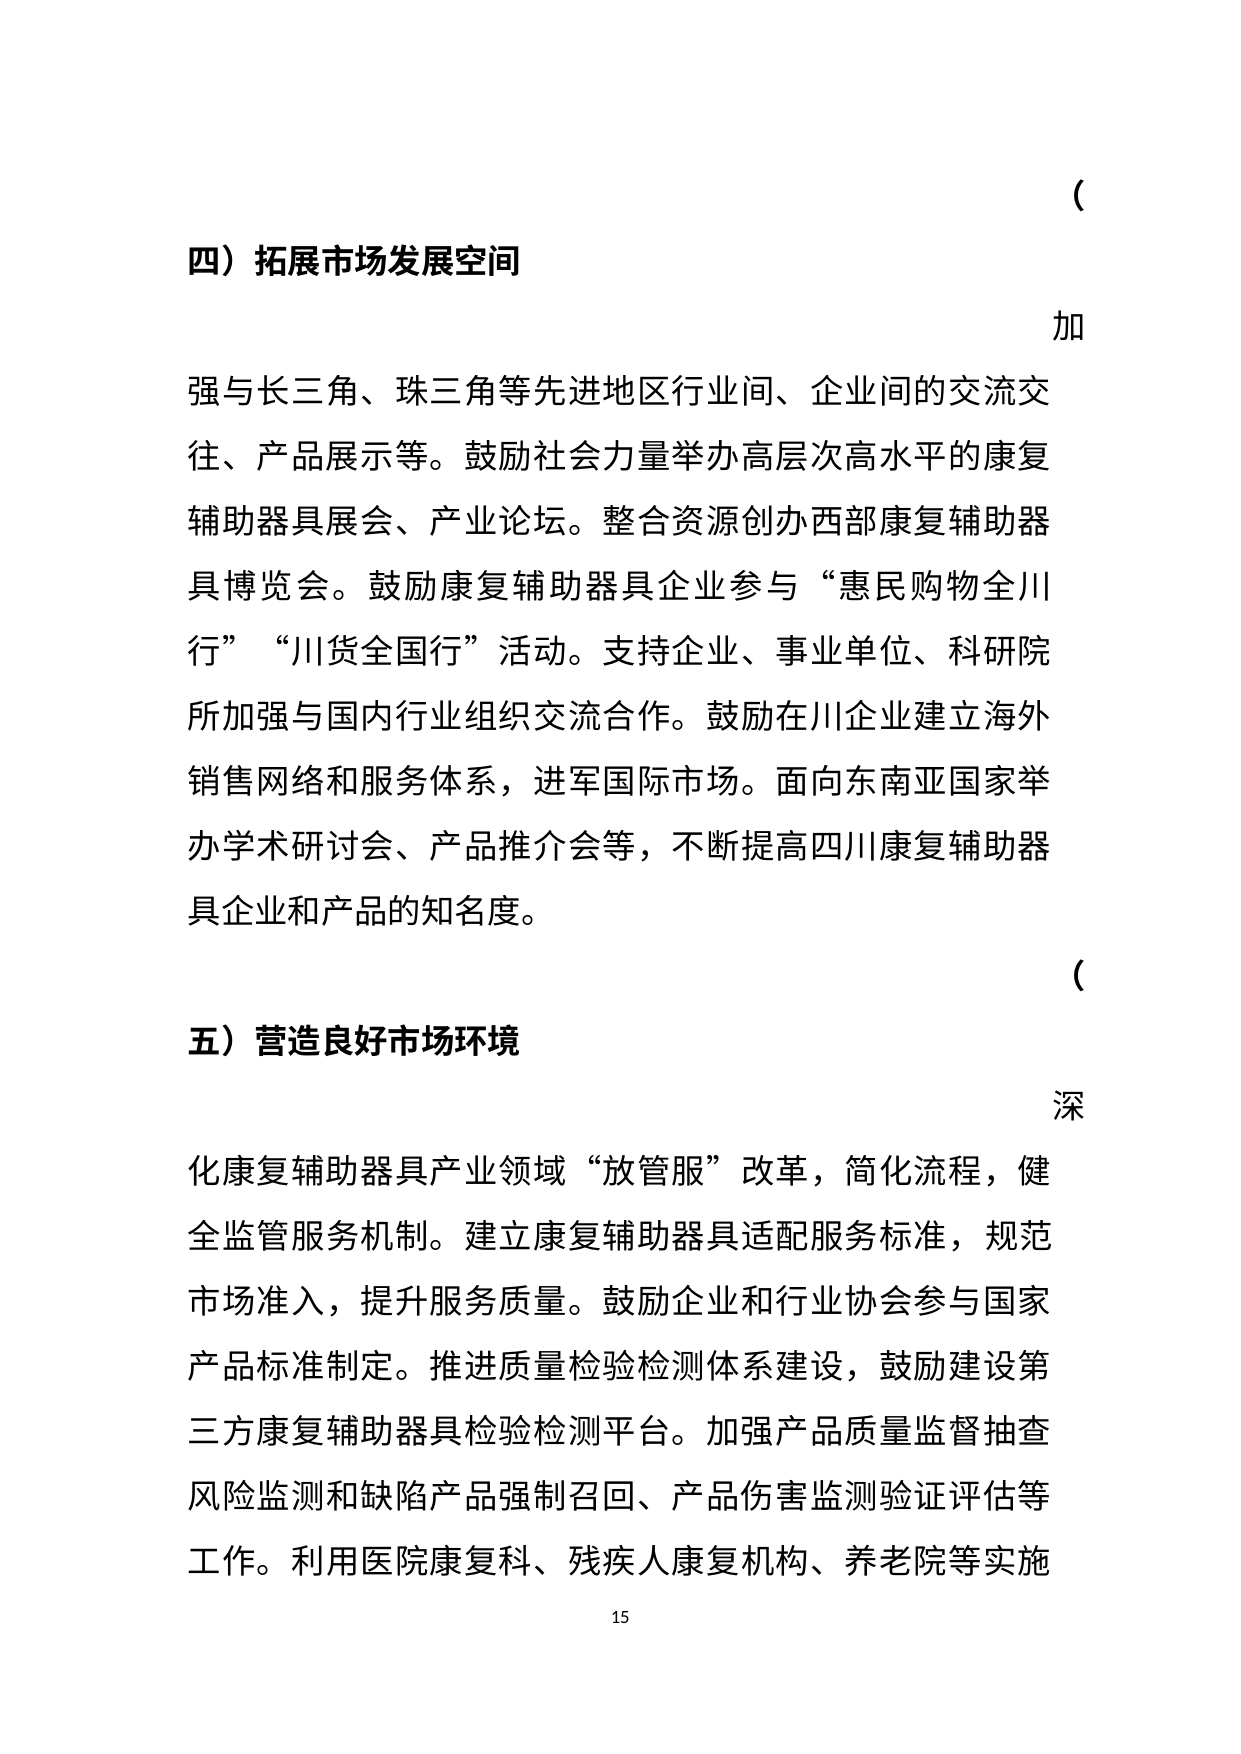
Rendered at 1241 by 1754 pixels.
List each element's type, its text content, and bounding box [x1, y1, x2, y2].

subtitle （五）营造良好市场环境 [187, 942, 1053, 1072]
text 加强与长三角、珠三角等先进地区行业间、企业间的交流交往、产品展示等。鼓励社会力量举办高层次高水平的康复辅助器具展会、产业论坛。整合资源创办西部康复辅助器具博览会。鼓励康复辅助器具企业参与“惠民购物全川行”“川货全国行”活动。支持企业、事业单位、科研院所加强与国内行业组织交流合作。鼓励在川企业建立海外销售网络和服务体系，进军国际市场。面向东南亚国家举办学术研讨会、产品推介会等，不断提高四川康复辅助器具企业和产品的知名度。 [187, 292, 1053, 942]
subtitle （四）拓展市场发展空间 [187, 162, 1053, 292]
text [187, 1072, 1053, 1592]
